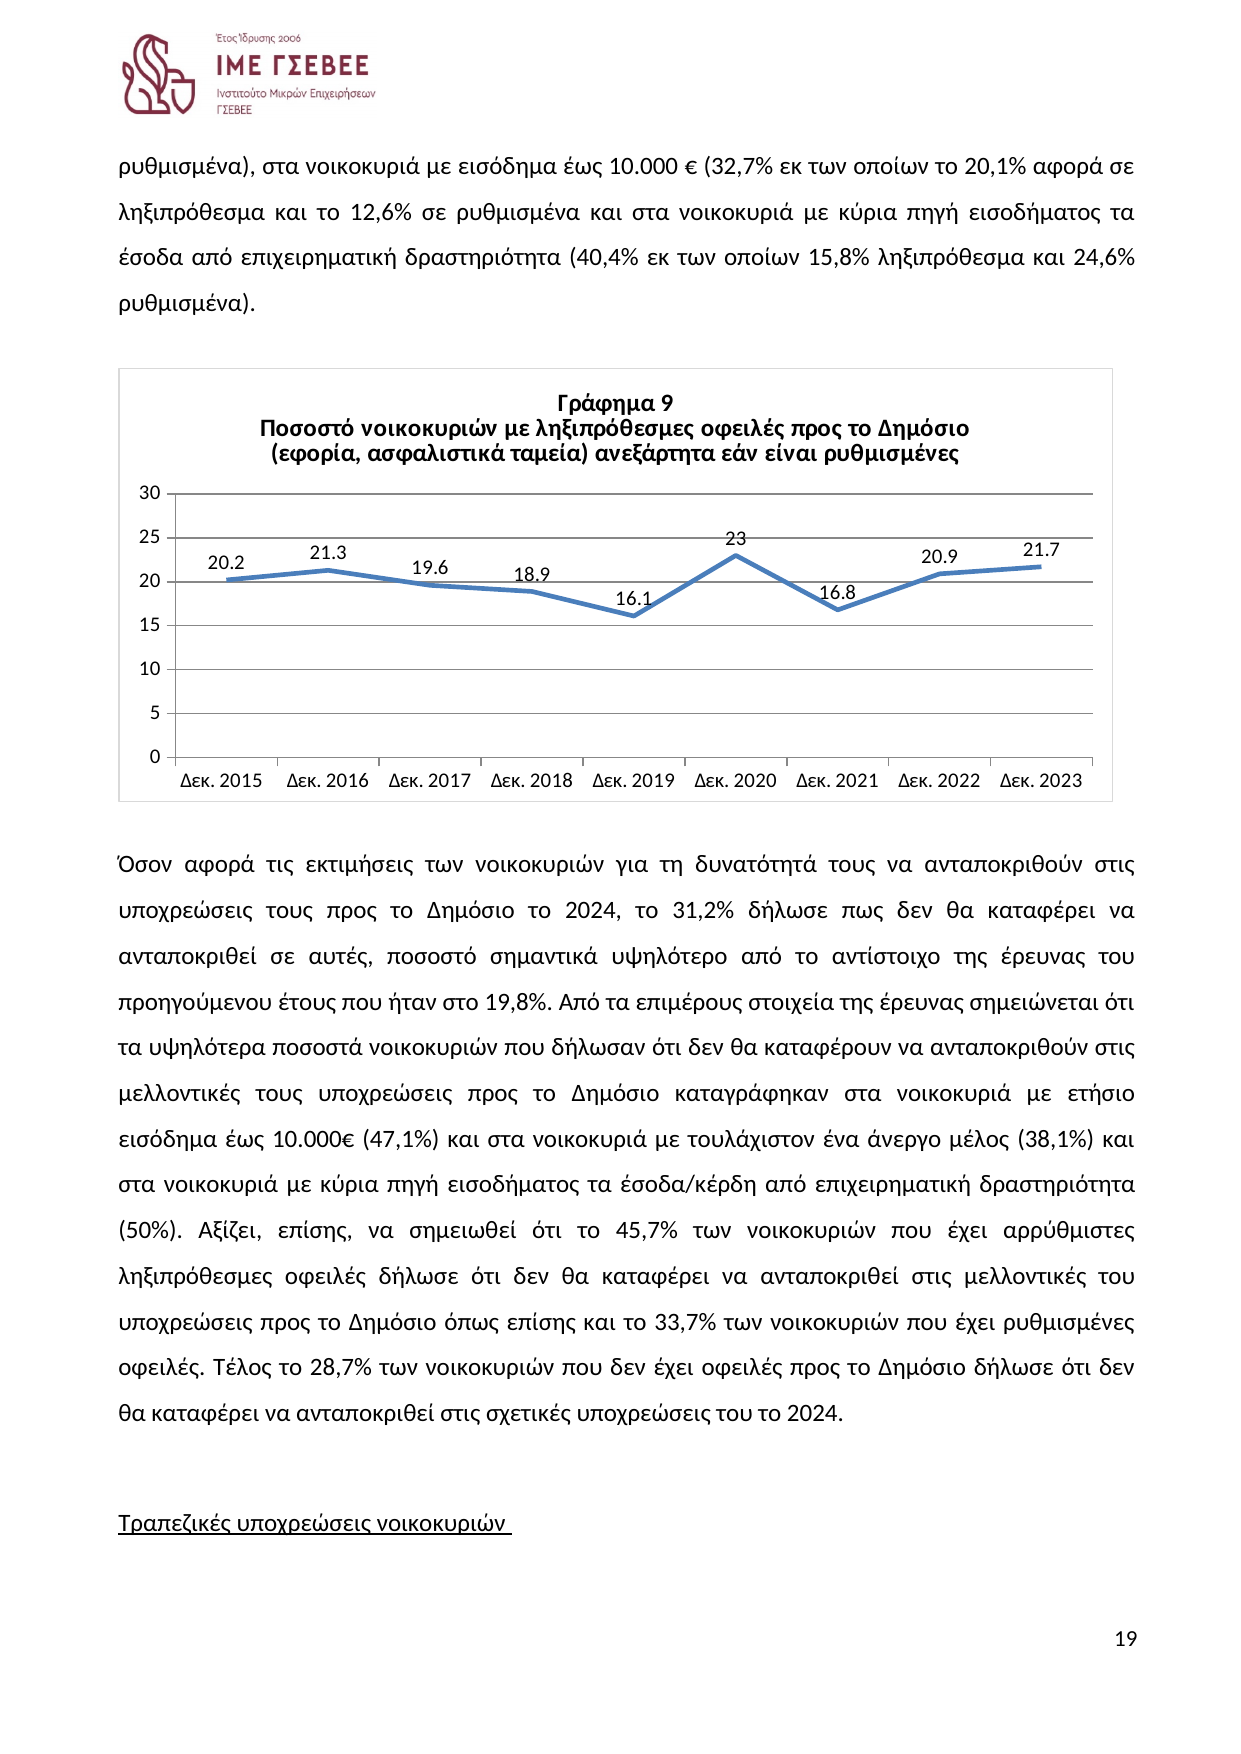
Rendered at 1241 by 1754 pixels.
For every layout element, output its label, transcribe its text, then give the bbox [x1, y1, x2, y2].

list Όσον αφορά τις εκτιμήσεις των νοικοκυριών για τη δυνατότητά τους να ανταποκριθούν στις υποχρεώσεις τους προς το Δημόσιο το 2024, το 31,2% δήλωσε πως δεν θα καταφέρει να ανταποκριθεί σε αυτές, ποσοστό σημαντικά υψηλότερο από το αντίστοιχο της έρευνας του προηγούμενου έτους που ήταν στο 19,8%. Από τα επιμέρους στοιχεία της έρευνας σημειώνεται ότι τα υψηλότερα ποσοστά νοικοκυριών που δήλωσαν ότι δεν θα καταφέρουν να ανταποκριθούν στις μελλοντικές τους υποχρεώσεις προς το Δημόσιο καταγράφηκαν στα νοικοκυριά με ετήσιο εισόδημα έως 10.000€ (47,1%) και στα νοικοκυριά με τουλάχιστον ένα άνεργο μέλος (38,1%) και στα νοικοκυριά με κύρια πηγή εισοδήματος τα έσοδα/κέρδη από επιχειρηματική δραστηριότητα (50%). Αξίζει, επίσης, να σημειωθεί ότι το 45,7% των νοικοκυριών που έχει αρρύθμιστες ληξιπρόθεσμες οφειλές δήλωσε ότι δεν θα καταφέρει να ανταποκριθεί στις μελλοντικές του υποχρεώσεις προς το Δημόσιο όπως επίσης και το 33,7% των νοικοκυριών που έχει ρυθμισμένες οφειλές. Τέλος το 28,7% των νοικοκυριών που δεν έχει οφειλές προς το Δημόσιο δήλωσε ότι δεν θα καταφέρει να ανταποκριθεί στις σχετικές υποχρεώσεις του το 2024. [118, 848, 1137, 1428]
list Τραπεζικές υποχρεώσεις νοικοκυριών [118, 1507, 1137, 1538]
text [118, 150, 1137, 318]
picture [118, 30, 378, 118]
